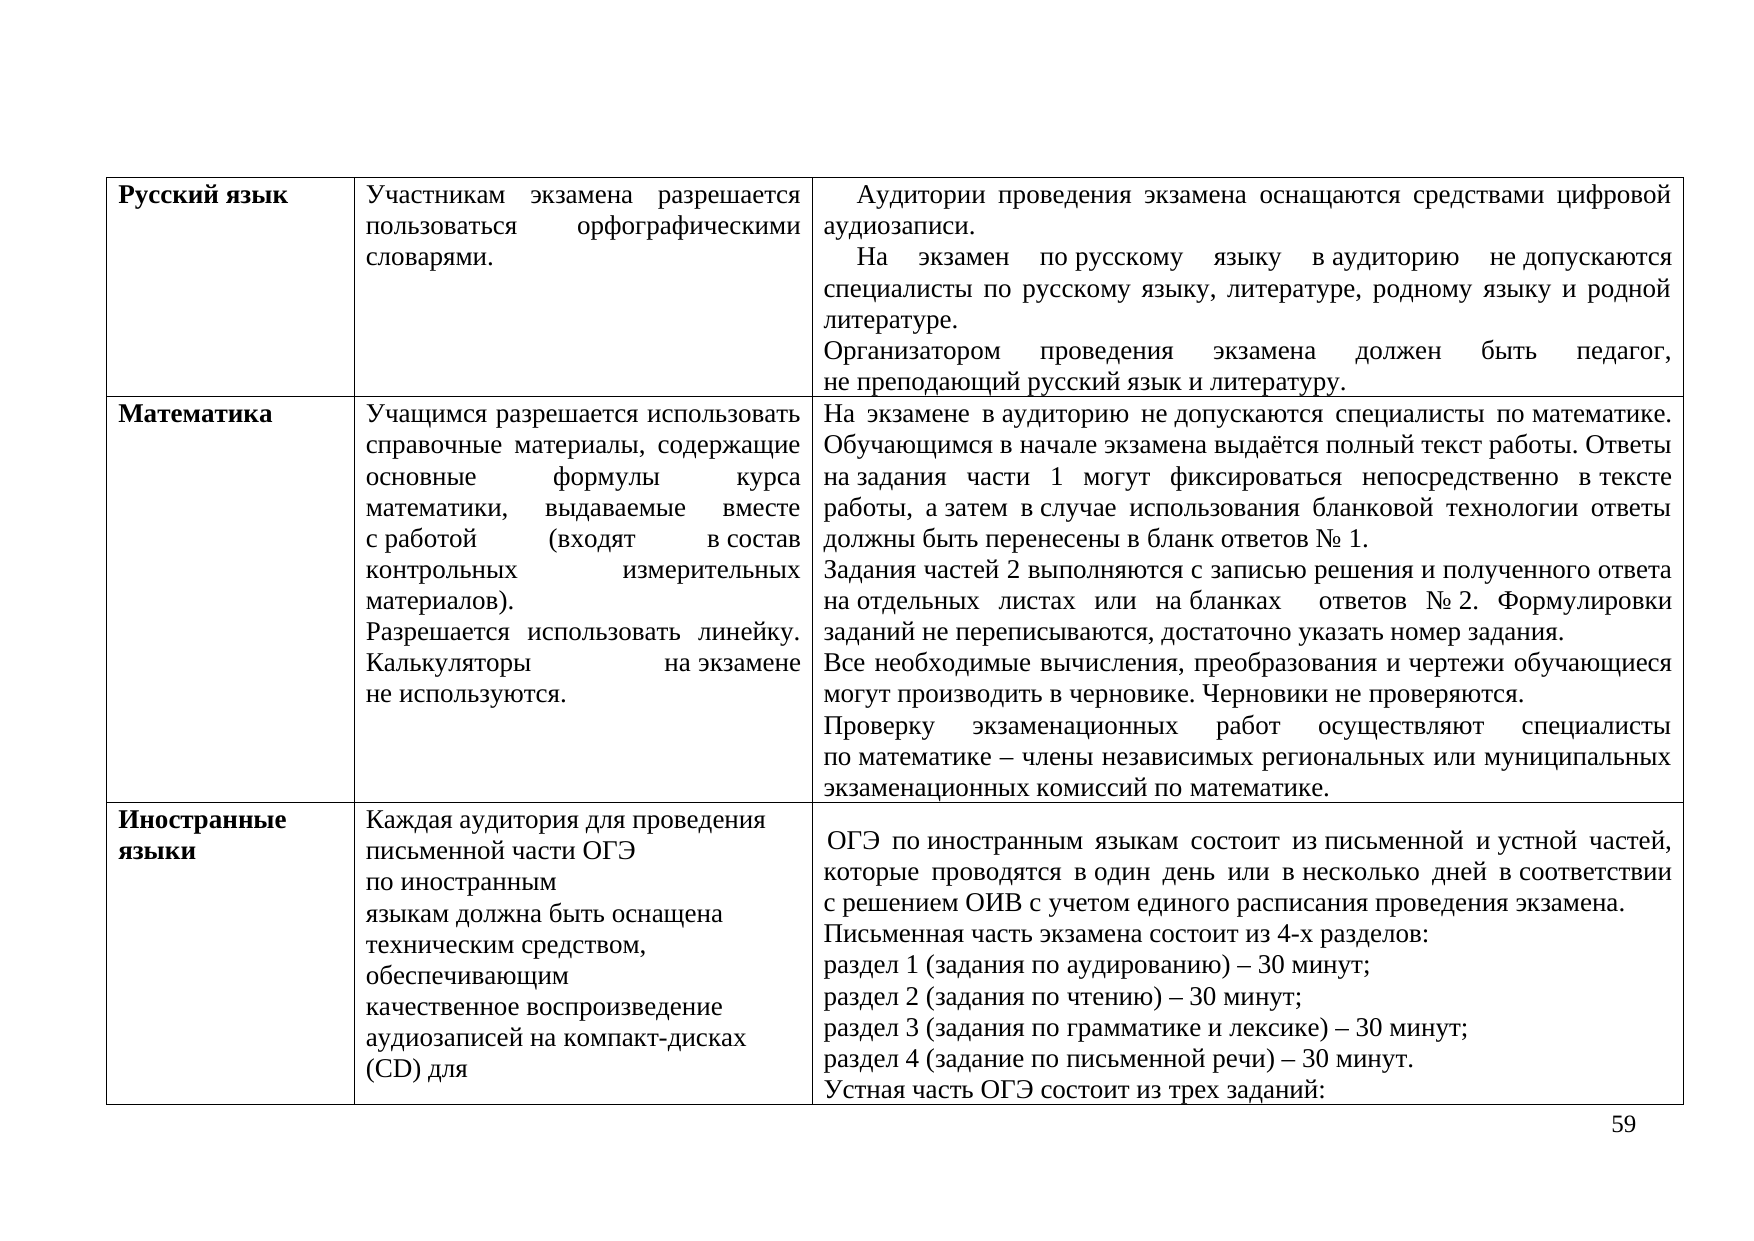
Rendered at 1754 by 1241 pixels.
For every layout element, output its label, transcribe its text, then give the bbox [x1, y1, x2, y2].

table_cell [355, 803, 812, 1104]
table_cell Аудитории проведения экзамена оснащаются средствами цифровой аудиозаписи. На экзамен по русскому языку в аудиторию не допускаются специалисты по русскому языку, литературе, родному языку и родной литературе. Организатором проведения экзамена должен быть педагог, не преподающий русский язык и литературу. [813, 178, 1683, 396]
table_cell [813, 803, 1683, 1104]
table_cell Иностранные языки [107, 803, 354, 1104]
table_cell Математика [107, 397, 354, 802]
table_cell Русский язык [107, 178, 354, 396]
table_cell Учащимся разрешается использовать справочные материалы, содержащие основные формулы курса математики, выдаваемые вместе с работой (входят в состав контрольных измерительных материалов). Разрешается использовать линейку. Калькуляторы на экзамене не используются. [355, 397, 812, 802]
table_cell На экзамене в аудиторию не допускаются специалисты по математике. Обучающимся в начале экзамена выдаётся полный текст работы. Ответы на задания части 1 могут фиксироваться непосредственно в тексте работы, а затем в случае использования бланковой технологии ответы должны быть перенесены в бланк ответов № 1. Задания частей 2 выполняются с записью решения и полученного ответа на отдельных листах или на бланках ответов № 2. Формулировки заданий не переписываются, достаточно указать номер задания. Все необходимые вычисления, преобразования и чертежи обучающиеся могут производить в черновике. Черновики не проверяются. Проверку экзаменационных работ осуществляют специалисты по математике – члены независимых региональных или муниципальных экзаменационных комиссий по математике. [813, 397, 1683, 802]
table_cell Участникам экзамена разрешается пользоваться орфографическими словарями. [355, 178, 812, 396]
